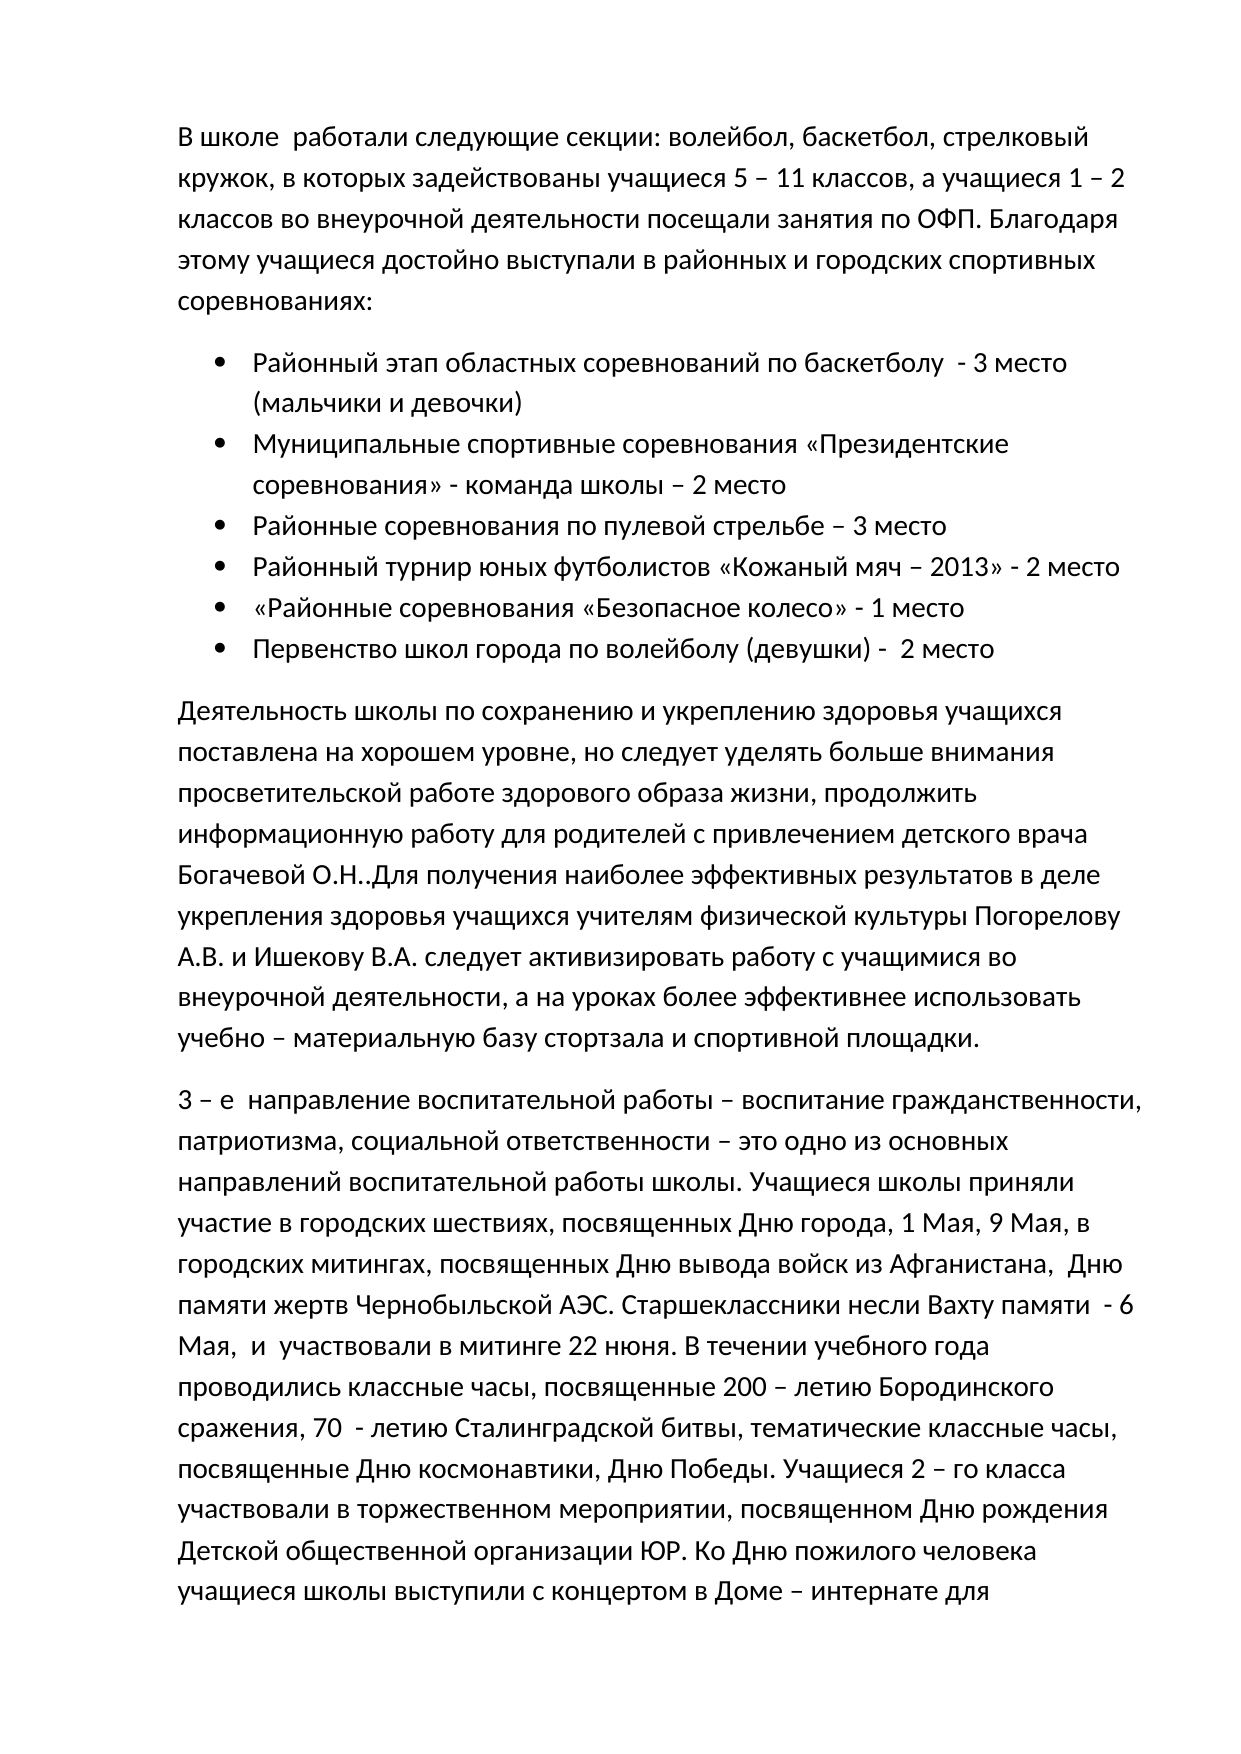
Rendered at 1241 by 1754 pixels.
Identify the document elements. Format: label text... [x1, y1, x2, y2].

list «Районные соревнования «Безопасное колесо» - 1 место [215, 589, 1152, 625]
list Первенство школ города по волейболу (девушки) - 2 место [215, 630, 1152, 666]
text Деятельность школы по сохранению и укреплению здоровья учащихся поставлена на хорошем уровне, но следует уделять больше внимания просветительской работе здорового образа жизни, продолжить информационную работу для родителей с привлечением детского врача Богачевой О.Н..Для получения наиболее эффективных результатов в деле укрепления здоровья учащихся учителям физической культуры Погорелову А.В. и Ишекову В.А. следует активизировать работу с учащимися во внеурочной деятельности, а на уроках более эффективнее использовать учебно – материальную базу стортзала и спортивной площадки. [177, 692, 1152, 1055]
list Районные соревнования по пулевой стрельбе – 3 место [215, 507, 1152, 543]
list Муниципальные спортивные соревнования «Президентские соревнования» - команда школы – 2 место [215, 426, 1152, 502]
text В школе работали следующие секции: волейбол, баскетбол, стрелковый кружок, в которых задействованы учащиеся 5 – 11 классов, а учащиеся 1 – 2 классов во внеурочной деятельности посещали занятия по ОФП. Благодаря этому учащиеся достойно выступали в районных и городских спортивных соревнованиях: [177, 118, 1152, 317]
list Районный этап областных соревнований по баскетболу - 3 место (мальчики и девочки) [215, 344, 1152, 420]
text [177, 1081, 1152, 1608]
list Районный турнир юных футболистов «Кожаный мяч – 2013» - 2 место [215, 548, 1152, 584]
